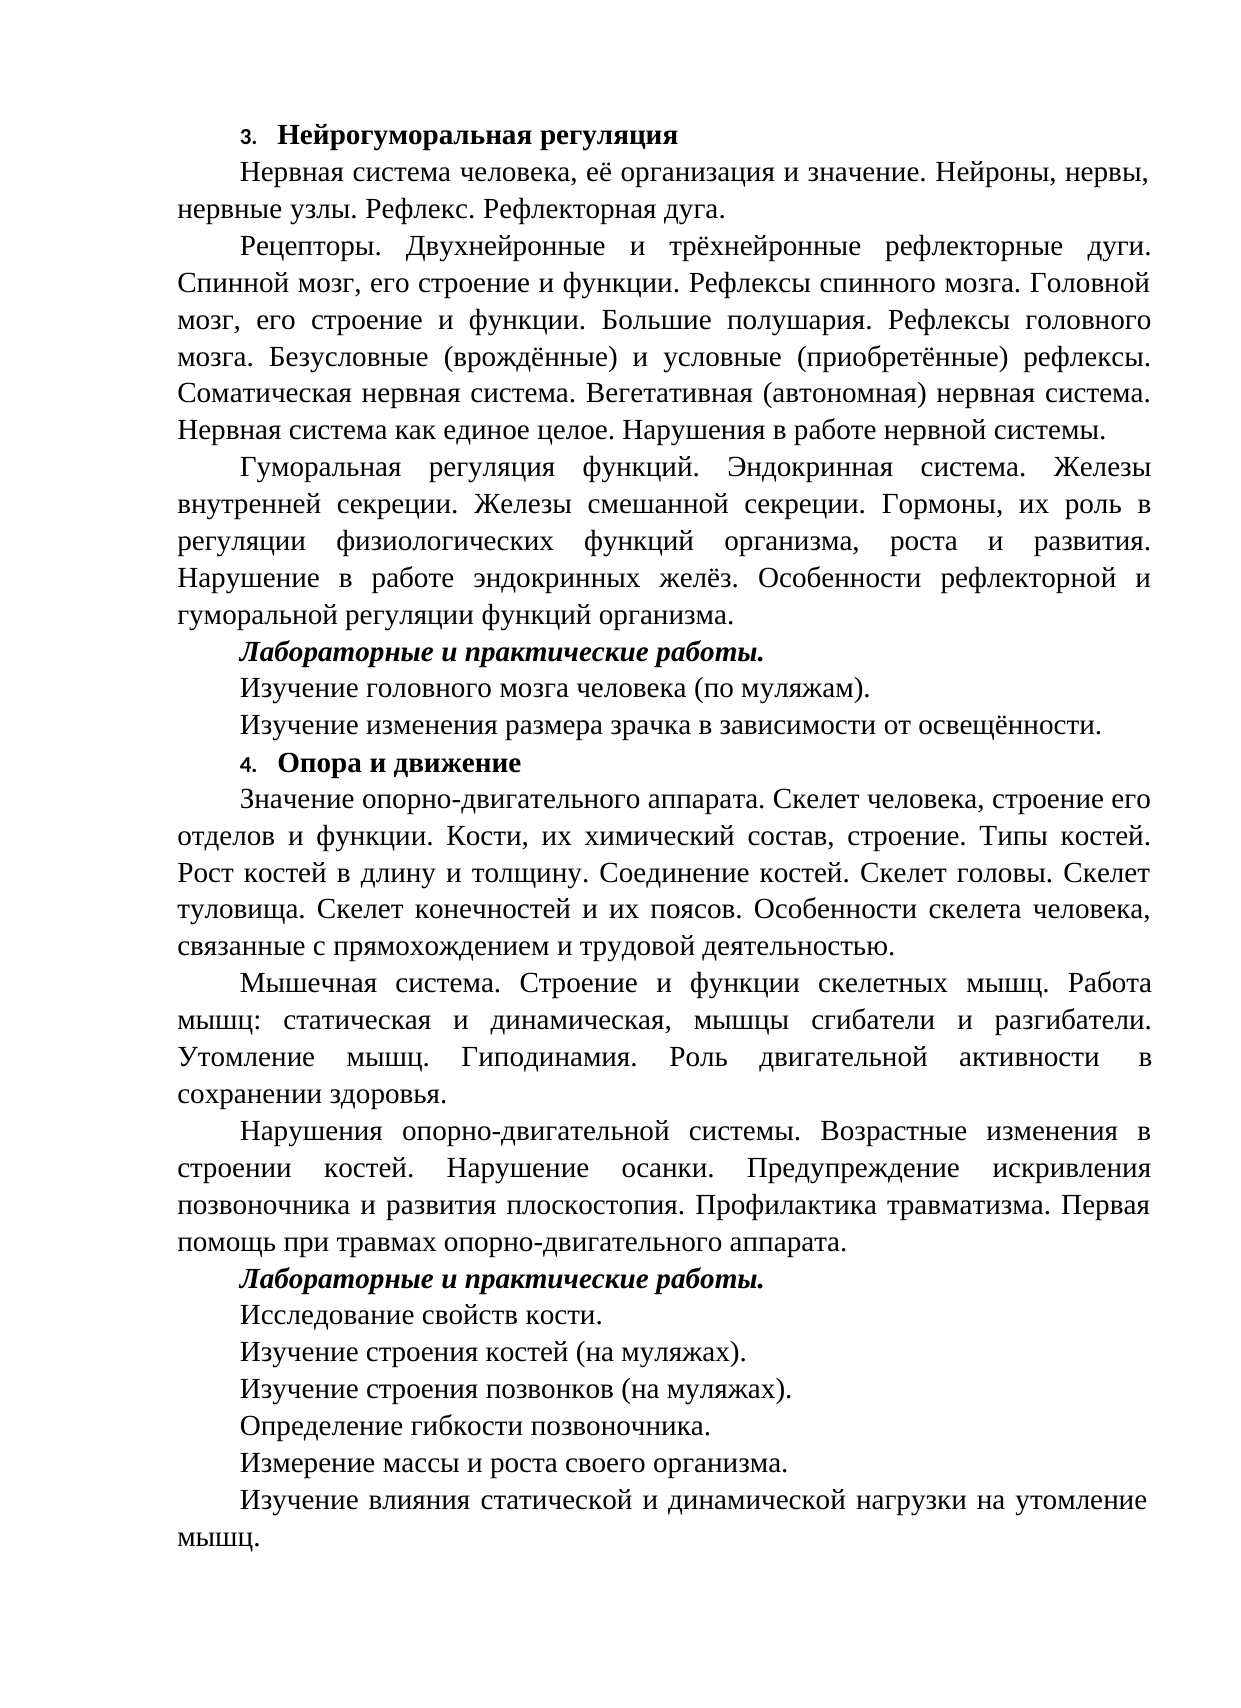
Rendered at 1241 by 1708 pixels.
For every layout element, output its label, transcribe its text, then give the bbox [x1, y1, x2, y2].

text Значение опорно-двигательного аппарата. Скелет человека, строение его отделов и функции. Кости, их химический состав, строение. Типы костей. Рост костей в длину и толщину. Соединение костей. Скелет головы. Скелет туловища. Скелет конечностей и их поясов. Особенности скелета человека, связанные с прямохождением и трудовой деятельностью. [177, 781, 1152, 962]
text Изучение изменения размера зрачка в зависимости от освещённости. [239, 707, 1163, 741]
text Нарушения опорно-двигательной системы. Возрастные изменения в строении костей. Нарушение осанки. Предупреждение искривления позвоночника и развития плоскостопия. Профилактика травматизма. Первая помощь при травмах опорно-двигательного аппарата. [177, 1113, 1151, 1257]
text Изучение влияния статической и динамической нагрузки на утомление мышц. [177, 1482, 1163, 1552]
text Гуморальная регуляция функций. Эндокринная система. Железы внутренней секреции. Железы смешанной секреции. Гормоны, их роль в регуляции физиологических функций организма, роста и развития. Нарушение в работе эндокринных желёз. Особенности рефлекторной и гуморальной регуляции функций организма. [177, 449, 1151, 630]
text Измерение массы и роста своего организма. [239, 1445, 1163, 1479]
subtitle Лабораторные и практические работы. [239, 634, 1163, 667]
text Исследование свойств кости. [239, 1297, 1163, 1331]
text Изучение головного мозга человека (по муляжам). [239, 671, 1163, 704]
text Изучение строения костей (на муляжах). Изучение строения позвонков (на муляжах). Определение гибкости позвоночника. [239, 1334, 863, 1442]
text Рецепторы. Двухнейронные и трёхнейронные рефлекторные дуги. Спинной мозг, его строение и функции. Рефлексы спинного мозга. Головной мозг, его строение и функции. Большие полушария. Рефлексы головного мозга. Безусловные (врождённые) и условные (приобретённые) рефлексы. Соматическая нервная система. Вегетативная (автономная) нервная система. Нервная система как единое целое. Нарушения в работе нервной системы. [177, 228, 1151, 446]
text Нервная система человека, её организация и значение. Нейроны, нервы, нервные узлы. Рефлекс. Рефлекторная дуга. [177, 154, 1150, 224]
subtitle Опора и движение [239, 745, 1163, 778]
subtitle Лабораторные и практические работы. [239, 1261, 1163, 1295]
text Мышечная система. Строение и функции скелетных мышц. Работа мышц: статическая и динамическая, мышцы сгибатели и разгибатели. Утомление мышц. Гиподинамия. Роль двигательной активности в сохранении здоровья. [177, 966, 1152, 1110]
subtitle Нейрогуморальная регуляция [239, 117, 1163, 151]
